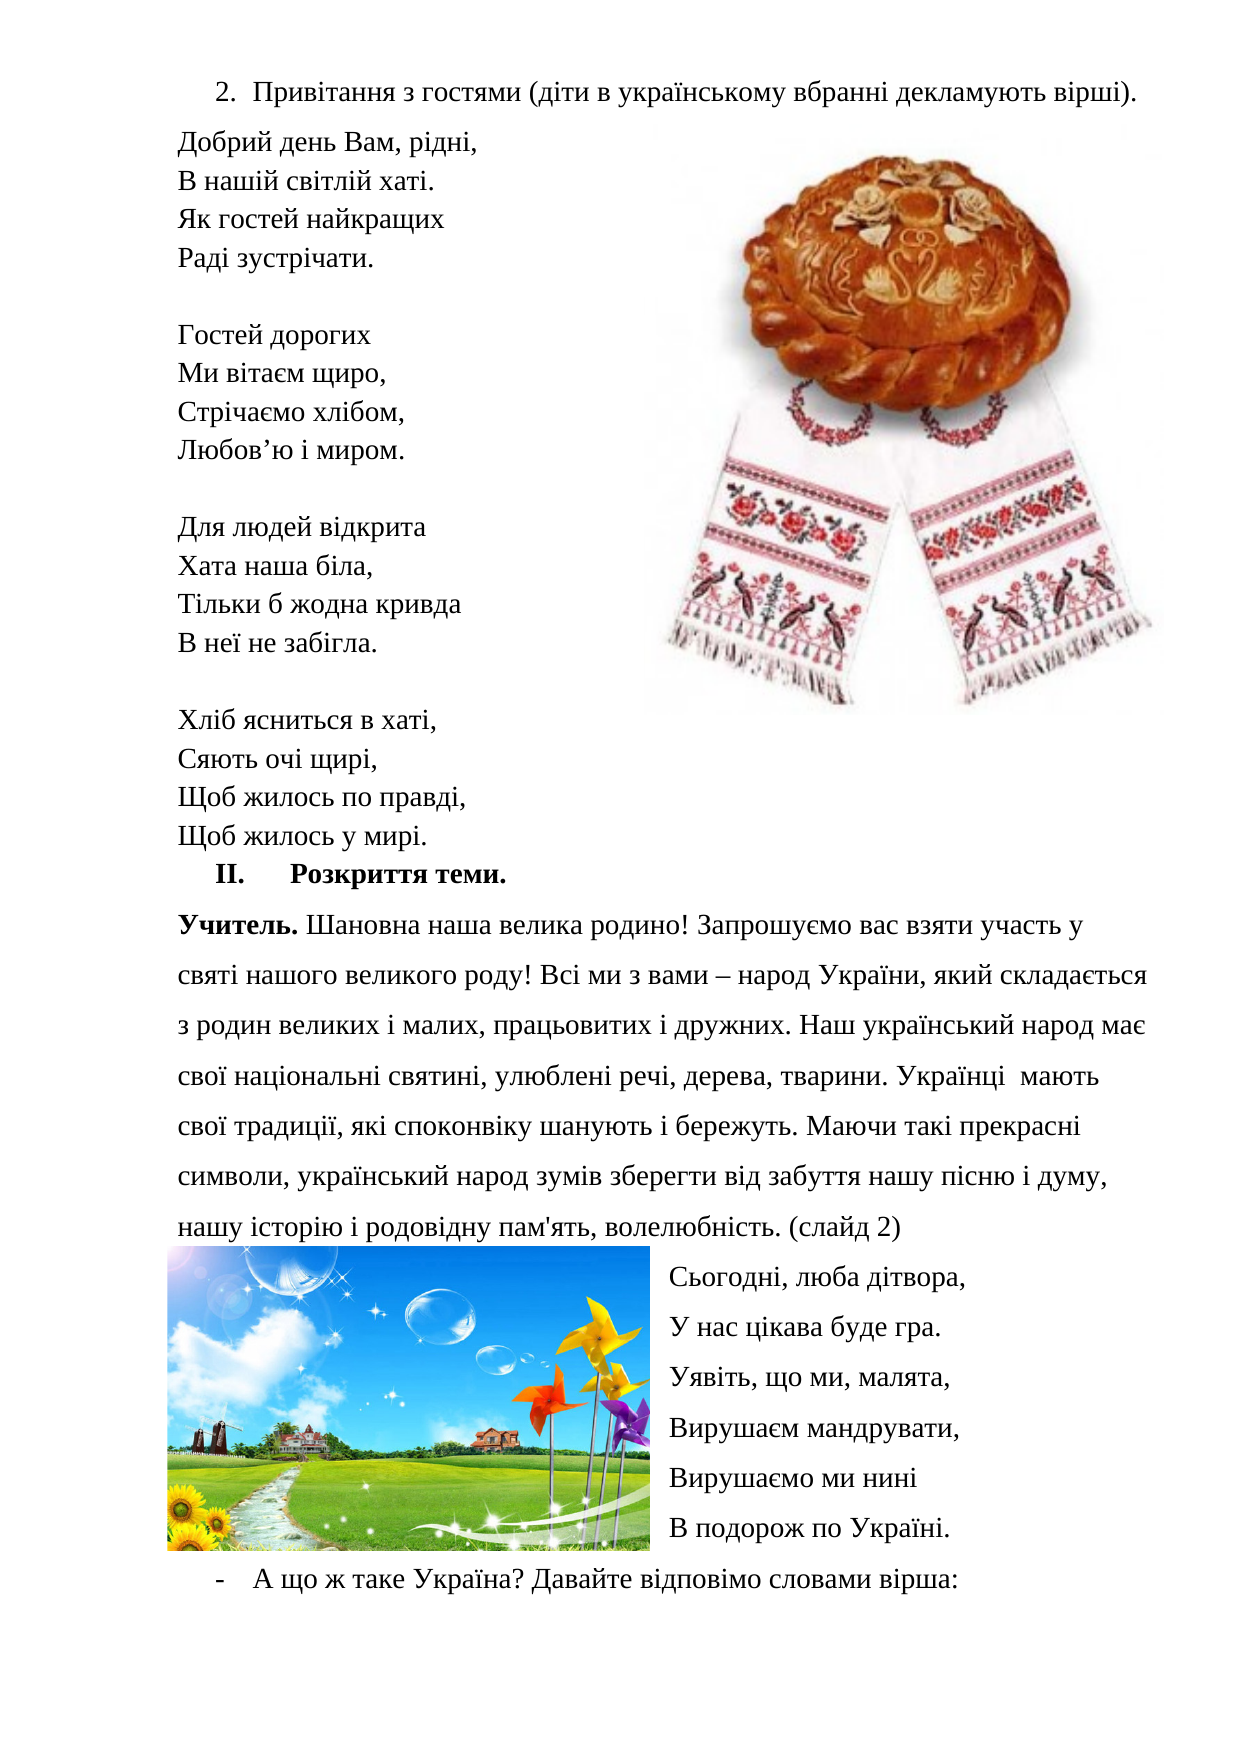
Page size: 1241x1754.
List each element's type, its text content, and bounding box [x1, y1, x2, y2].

text Уявіть, що ми, малята, [650, 1359, 1152, 1393]
text Сьогодні, люба дітвора, [650, 1259, 1152, 1292]
text В нашій світлій хаті. [177, 163, 643, 196]
picture [167, 1246, 650, 1550]
text Сяють очі щирі, [177, 741, 1152, 774]
text Для людей відкрита [177, 509, 643, 543]
text Як гостей найкращих [177, 201, 643, 235]
text В подорож по Україні. [650, 1511, 1152, 1544]
list А що ж таке Україна? Давайте відповімо словами вірша: [215, 1561, 1152, 1594]
text Вирушаєм мандрувати, [650, 1410, 1152, 1443]
text Хата наша біла, [177, 548, 643, 582]
text Гостей дорогих [177, 317, 643, 350]
text Любов’ю і миром. [177, 432, 643, 466]
text Хліб ясниться в хаті, [177, 702, 1152, 736]
text Вирушаємо ми нині [650, 1460, 1152, 1494]
text Тільки б жодна кривда [177, 587, 643, 620]
picture [643, 124, 1164, 715]
text Стрічаємо хлібом, [177, 394, 643, 427]
text Добрий день Вам, рідні, [177, 124, 643, 158]
text Ми вітаєм щиро, [177, 355, 643, 389]
text У нас цікава буде гра. [650, 1309, 1152, 1343]
text Щоб жилось у мирі. [177, 818, 1152, 851]
list Привітання з гостями (діти в українському вбранні декламують вірші). [215, 74, 1152, 107]
list Розкриття теми. [215, 856, 1152, 890]
text Раді зустрічати. [177, 240, 643, 273]
text В неї не забігла. [177, 625, 643, 659]
text Щоб жилось по правді, [177, 779, 1152, 813]
text Учитель. Шановна наша велика родино! Запрошуємо вас взяти участь у святі нашого великого роду! Всі ми з вами – народ України, який складається з родин великих і малих, працьовитих і дружних. Наш український народ має свої національні святині, улюблені речі, дерева, тварини. Українці мають свої традиції, які споконвіку шанують і бережуть. Маючи такі прекрасні символи, український народ зумів зберегти від забуття нашу пісню і думу, нашу історію і родовідну пам'ять, волелюбність. (слайд 2) [177, 907, 1152, 1242]
